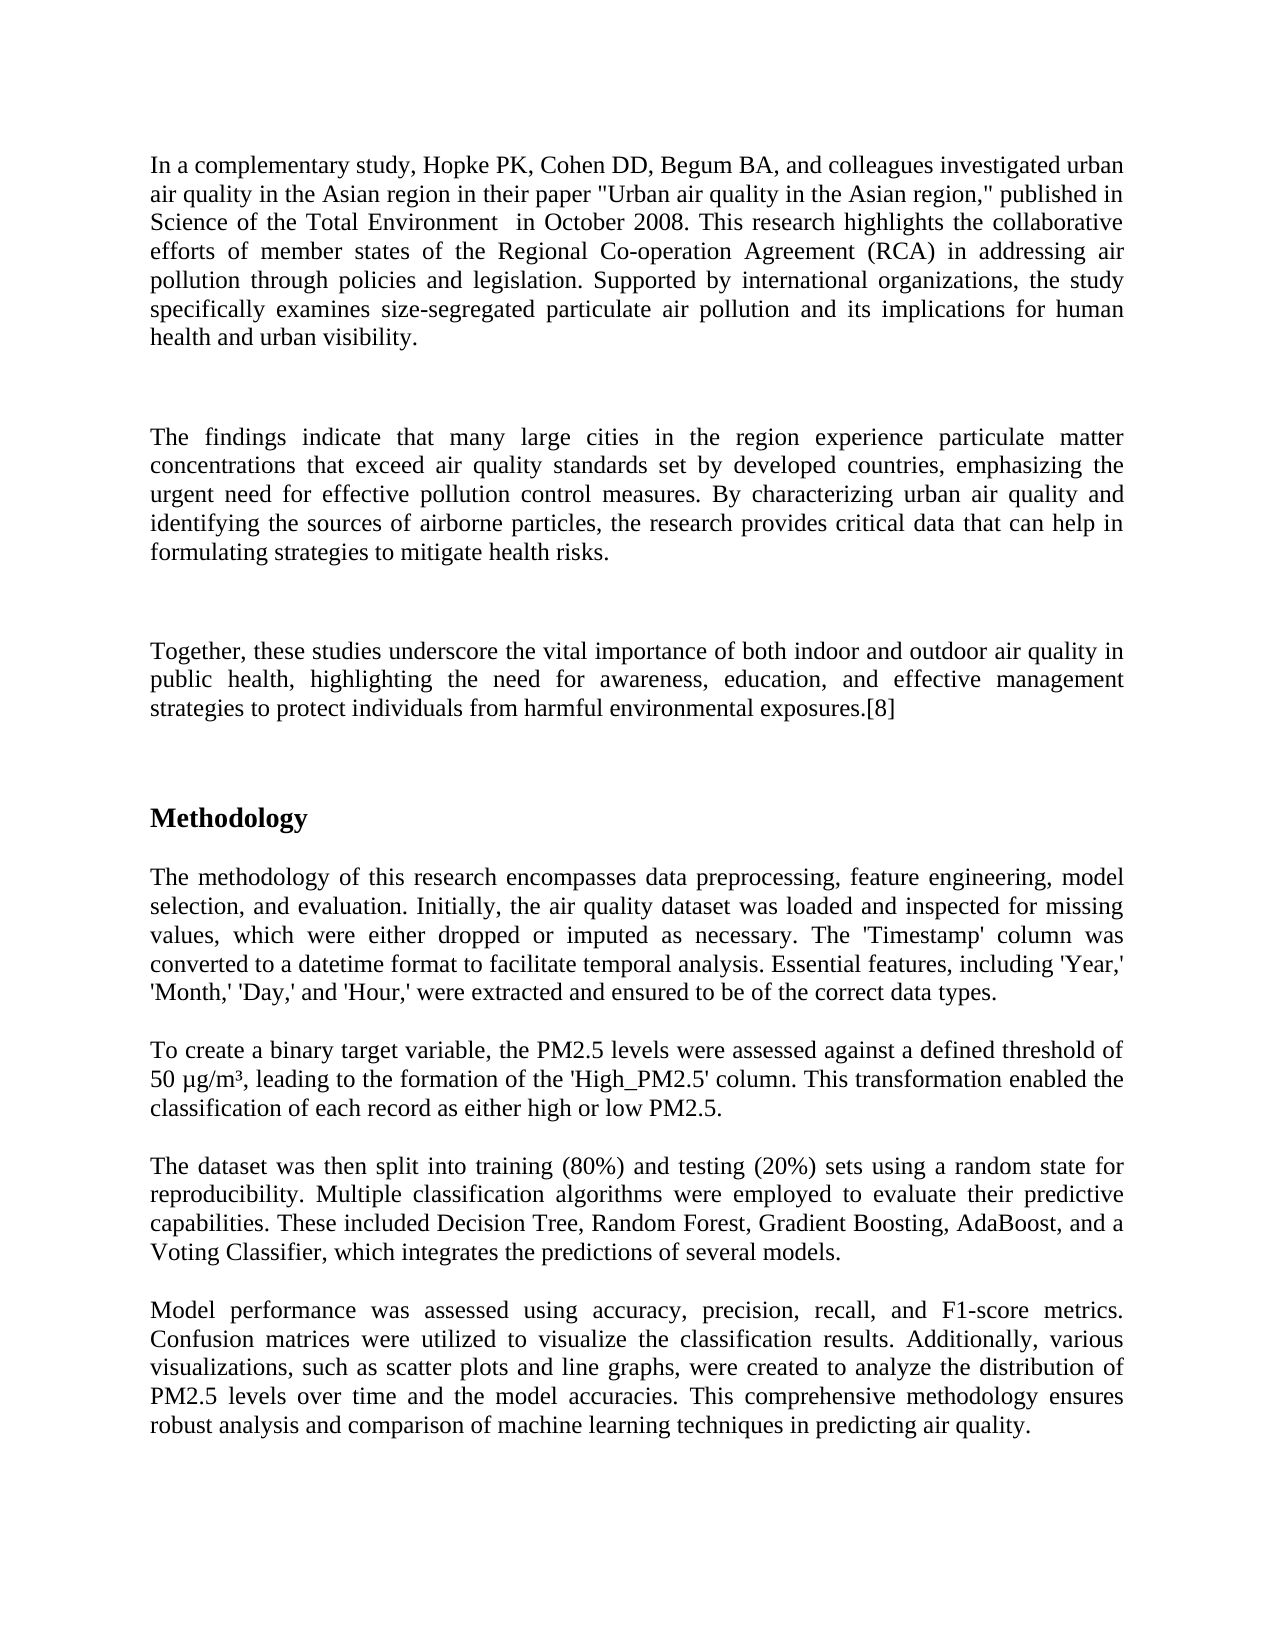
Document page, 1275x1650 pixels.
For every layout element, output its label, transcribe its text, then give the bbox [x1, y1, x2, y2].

text In a complementary study, Hopke PK, Cohen DD, Begum BA, and colleagues investigated urban air quality in the Asian region in their paper "Urban air quality in the Asian region," published in Science of the Total Environment in October 2008. This research highlights the collaborative efforts of member states of the Regional Co-operation Agreement (RCA) in addressing air pollution through policies and legislation. Supported by international organizations, the study specifically examines size-segregated particulate air pollution and its implications for human health and urban visibility. [150, 150, 1125, 351]
text The findings indicate that many large cities in the region experience particulate matter concentrations that exceed air quality standards set by developed countries, emphasizing the urgent need for effective pollution control measures. By characterizing urban air quality and identifying the sources of airborne particles, the research provides critical data that can help in formulating strategies to mitigate health risks. [150, 422, 1125, 565]
text Model performance was assessed using accuracy, precision, recall, and F1-score metrics. Confusion matrices were utilized to visualize the classification results. Additionally, various visualizations, such as scatter plots and line graphs, were created to analyze the distribution of PM2.5 levels over time and the model accuracies. This comprehensive methodology ensures robust analysis and comparison of machine learning techniques in predicting air quality. [150, 1295, 1125, 1439]
text Methodology [150, 801, 1125, 833]
text The dataset was then split into training (80%) and testing (20%) sets using a random state for reproducibility. Multiple classification algorithms were employed to evaluate their predictive capabilities. These included Decision Tree, Random Forest, Gradient Boosting, AdaBoost, and a Voting Classifier, which integrates the predictions of several models. [150, 1151, 1125, 1266]
text To create a binary target variable, the PM2.5 levels were assessed against a defined threshold of 50 µg/m³, leading to the formation of the 'High_PM2.5' column. This transformation enabled the classification of each record as either high or low PM2.5. [150, 1035, 1125, 1122]
text The methodology of this research encompasses data preprocessing, feature engineering, model selection, and evaluation. Initially, the air quality dataset was loaded and inspected for missing values, which were either dropped or imputed as necessary. The 'Timestamp' column was converted to a datetime format to facilitate temporal analysis. Essential features, including 'Year,' 'Month,' 'Day,' and 'Hour,' were extracted and ensured to be of the correct data types. [150, 862, 1125, 1006]
text Together, these studies underscore the vital importance of both indoor and outdoor air quality in public health, highlighting the need for awareness, education, and effective management strategies to protect individuals from harmful environmental exposures.[8] [150, 636, 1125, 722]
